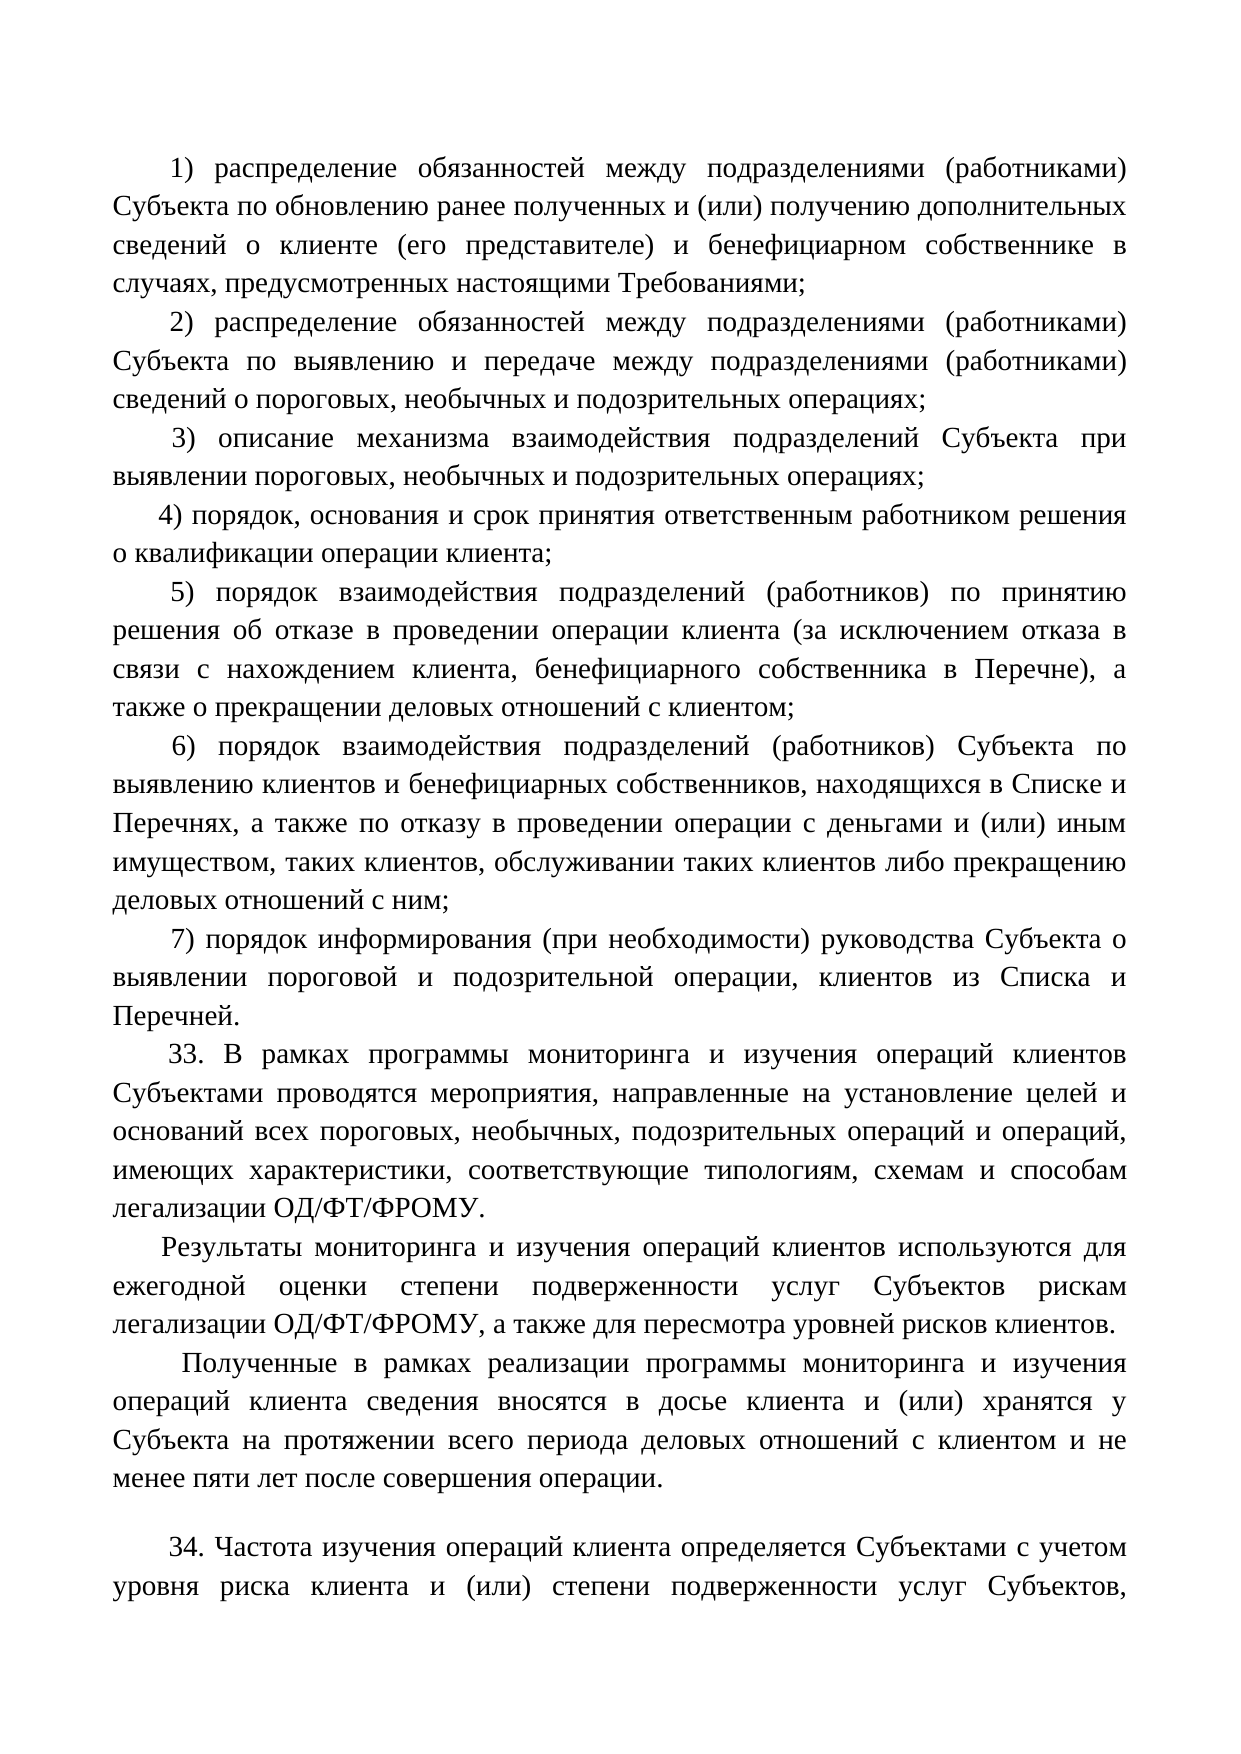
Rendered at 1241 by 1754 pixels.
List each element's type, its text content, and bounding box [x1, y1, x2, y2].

text Результаты мониторинга и изучения операций клиентов используются для ежегодной оценки степени подверженности услуг Субъектов рискам легализации ОД/ФТ/ФРОМУ, а также для пересмотра уровней рисков клиентов. [112, 1229, 1128, 1340]
text 2) распределение обязанностей между подразделениями (работниками) Субъекта по выявлению и передаче между подразделениями (работниками) сведений о пороговых, необычных и подозрительных операциях; [112, 304, 1128, 415]
text 3) описание механизма взаимодействия подразделений Субъекта при выявлении пороговых, необычных и подозрительных операциях; [112, 420, 1128, 492]
text 5) порядок взаимодействия подразделений (работников) по принятию решения об отказе в проведении операции клиента (за исключением отказа в связи с нахождением клиента, бенефициарного собственника в Перечне), а также о прекращении деловых отношений с клиентом; [112, 574, 1128, 723]
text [112, 1529, 1128, 1601]
text 6) порядок взаимодействия подразделений (работников) Субъекта по выявлению клиентов и бенефициарных собственников, находящихся в Списке и Перечнях, а также по отказу в проведении операции с деньгами и (или) иным имуществом, таких клиентов, обслуживании таких клиентов либо прекращению деловых отношений с ним; [112, 728, 1128, 916]
text 4) порядок, основания и срок принятия ответственным работником решения о квалификации операции клиента; [112, 497, 1128, 569]
text 7) порядок информирования (при необходимости) руководства Субъекта о выявлении пороговой и подозрительной операции, клиентов из Списка и Перечней. [112, 921, 1128, 1031]
text 1) распределение обязанностей между подразделениями (работниками) Субъекта по обновлению ранее полученных и (или) получению дополнительных сведений о клиенте (его представителе) и бенефициарном собственнике в случаях, предусмотренных настоящими Требованиями; [112, 150, 1128, 299]
text 33. В рамках программы мониторинга и изучения операций клиентов Субъектами проводятся мероприятия, направленные на установление целей и оснований всех пороговых, необычных, подозрительных операций и операций, имеющих характеристики, соответствующие типологиям, схемам и способам легализации ОД/ФТ/ФРОМУ. [112, 1036, 1128, 1224]
text Полученные в рамках реализации программы мониторинга и изучения операций клиента сведения вносятся в досье клиента и (или) хранятся у Субъекта на протяжении всего периода деловых отношений с клиентом и не менее пяти лет после совершения операции. [112, 1345, 1128, 1494]
